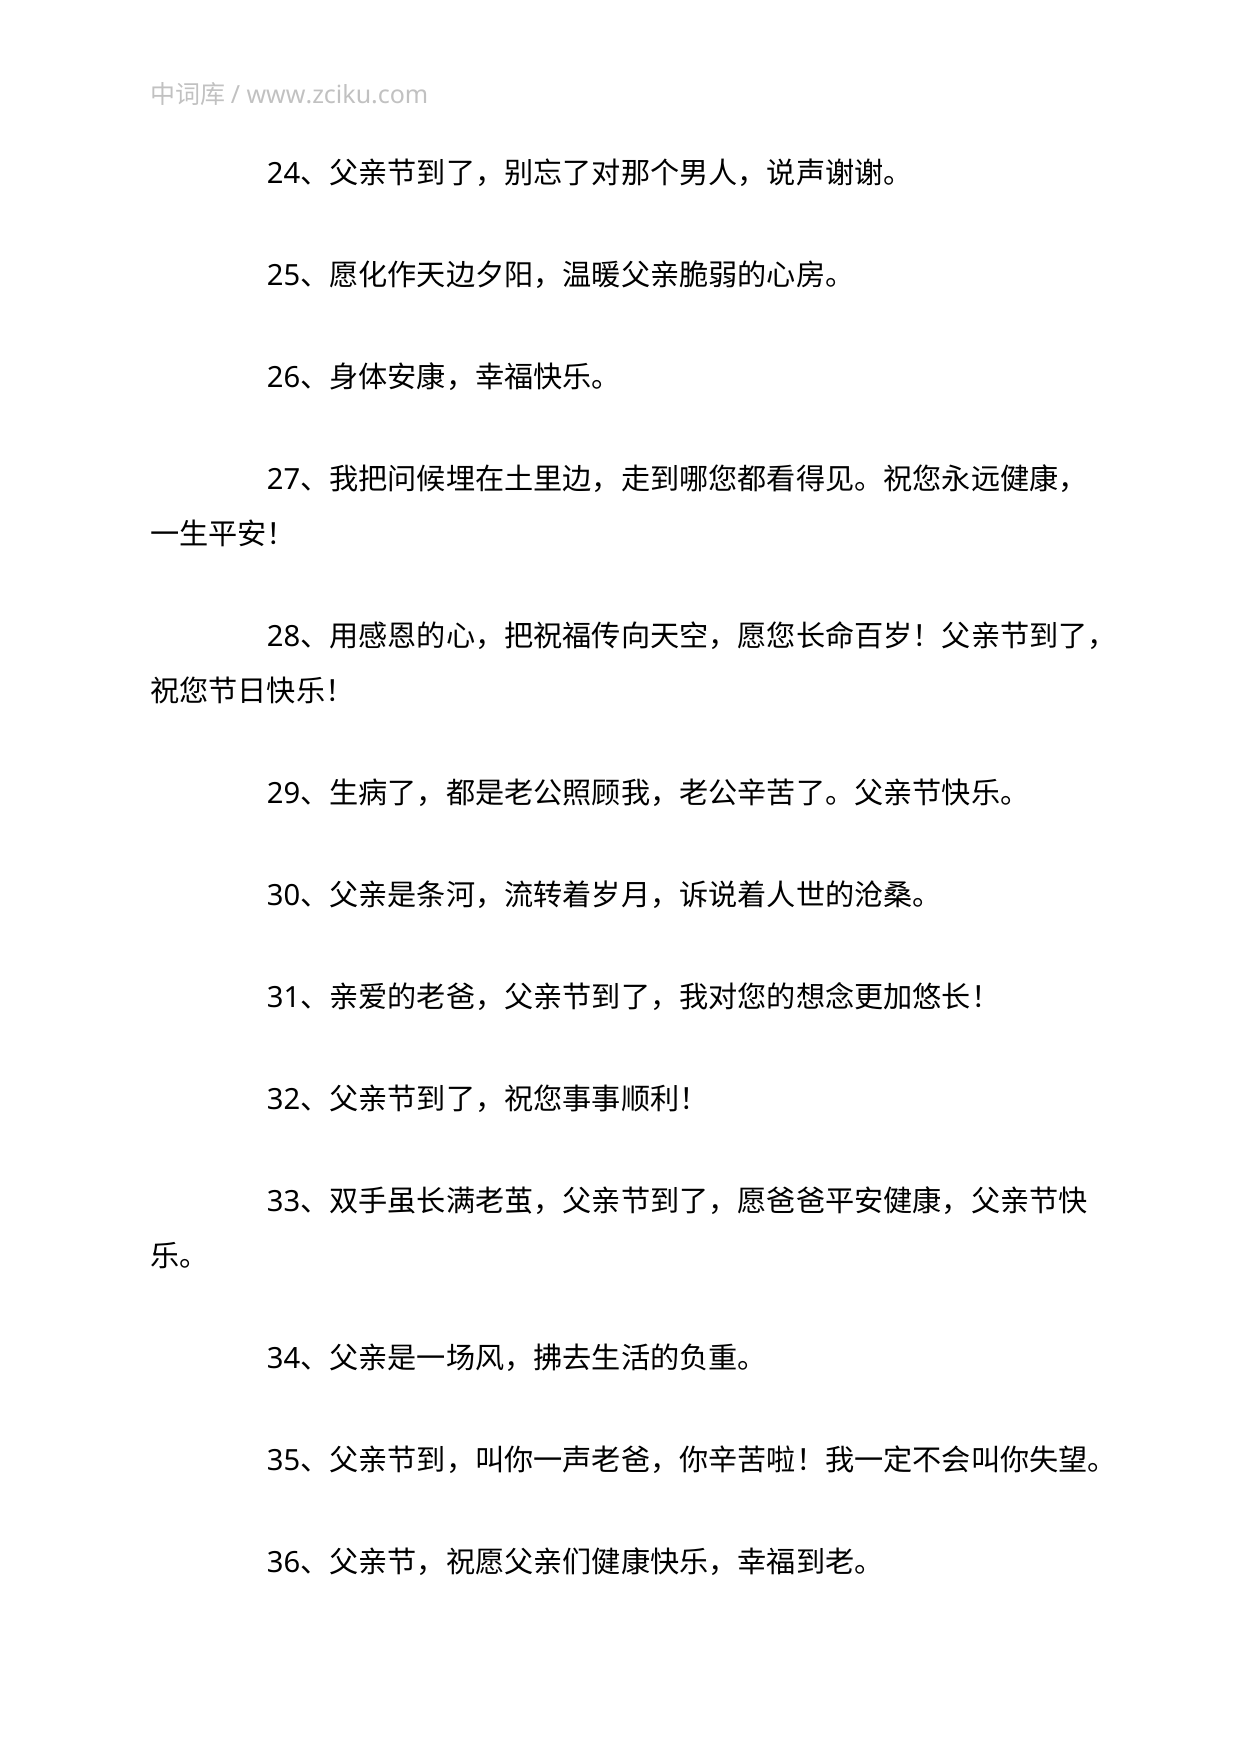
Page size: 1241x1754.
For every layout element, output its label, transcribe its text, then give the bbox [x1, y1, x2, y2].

text 25、愿化作天边夕阳，温暖父亲脆弱的心房。 [150, 252, 1090, 294]
text 33、双手虽长满老茧，父亲节到了，愿爸爸平安健康，父亲节快乐。 [150, 1177, 1090, 1275]
text 24、父亲节到了，别忘了对那个男人，说声谢谢。 [150, 150, 1090, 192]
text 27、我把问候埋在土里边，走到哪您都看得见。祝您永远健康，一生平安！ [150, 456, 1090, 553]
text 30、父亲是条河，流转着岁月，诉说着人世的沧桑。 [150, 871, 1090, 914]
text 29、生病了，都是老公照顾我，老公辛苦了。父亲节快乐。 [150, 769, 1090, 812]
text 36、父亲节，祝愿父亲们健康快乐，幸福到老。 [150, 1538, 1090, 1581]
text 35、父亲节到，叫你一声老爸，你辛苦啦！我一定不会叫你失望。 [150, 1436, 1090, 1478]
text 31、亲爱的老爸，父亲节到了，我对您的想念更加悠长！ [150, 973, 1090, 1016]
text 26、身体安康，幸福快乐。 [150, 354, 1090, 396]
text 28、用感恩的心，把祝福传向天空，愿您长命百岁！父亲节到了，祝您节日快乐！ [150, 613, 1090, 710]
text 32、父亲节到了，祝您事事顺利！ [150, 1075, 1090, 1118]
text 34、父亲是一场风，拂去生活的负重。 [150, 1334, 1090, 1377]
